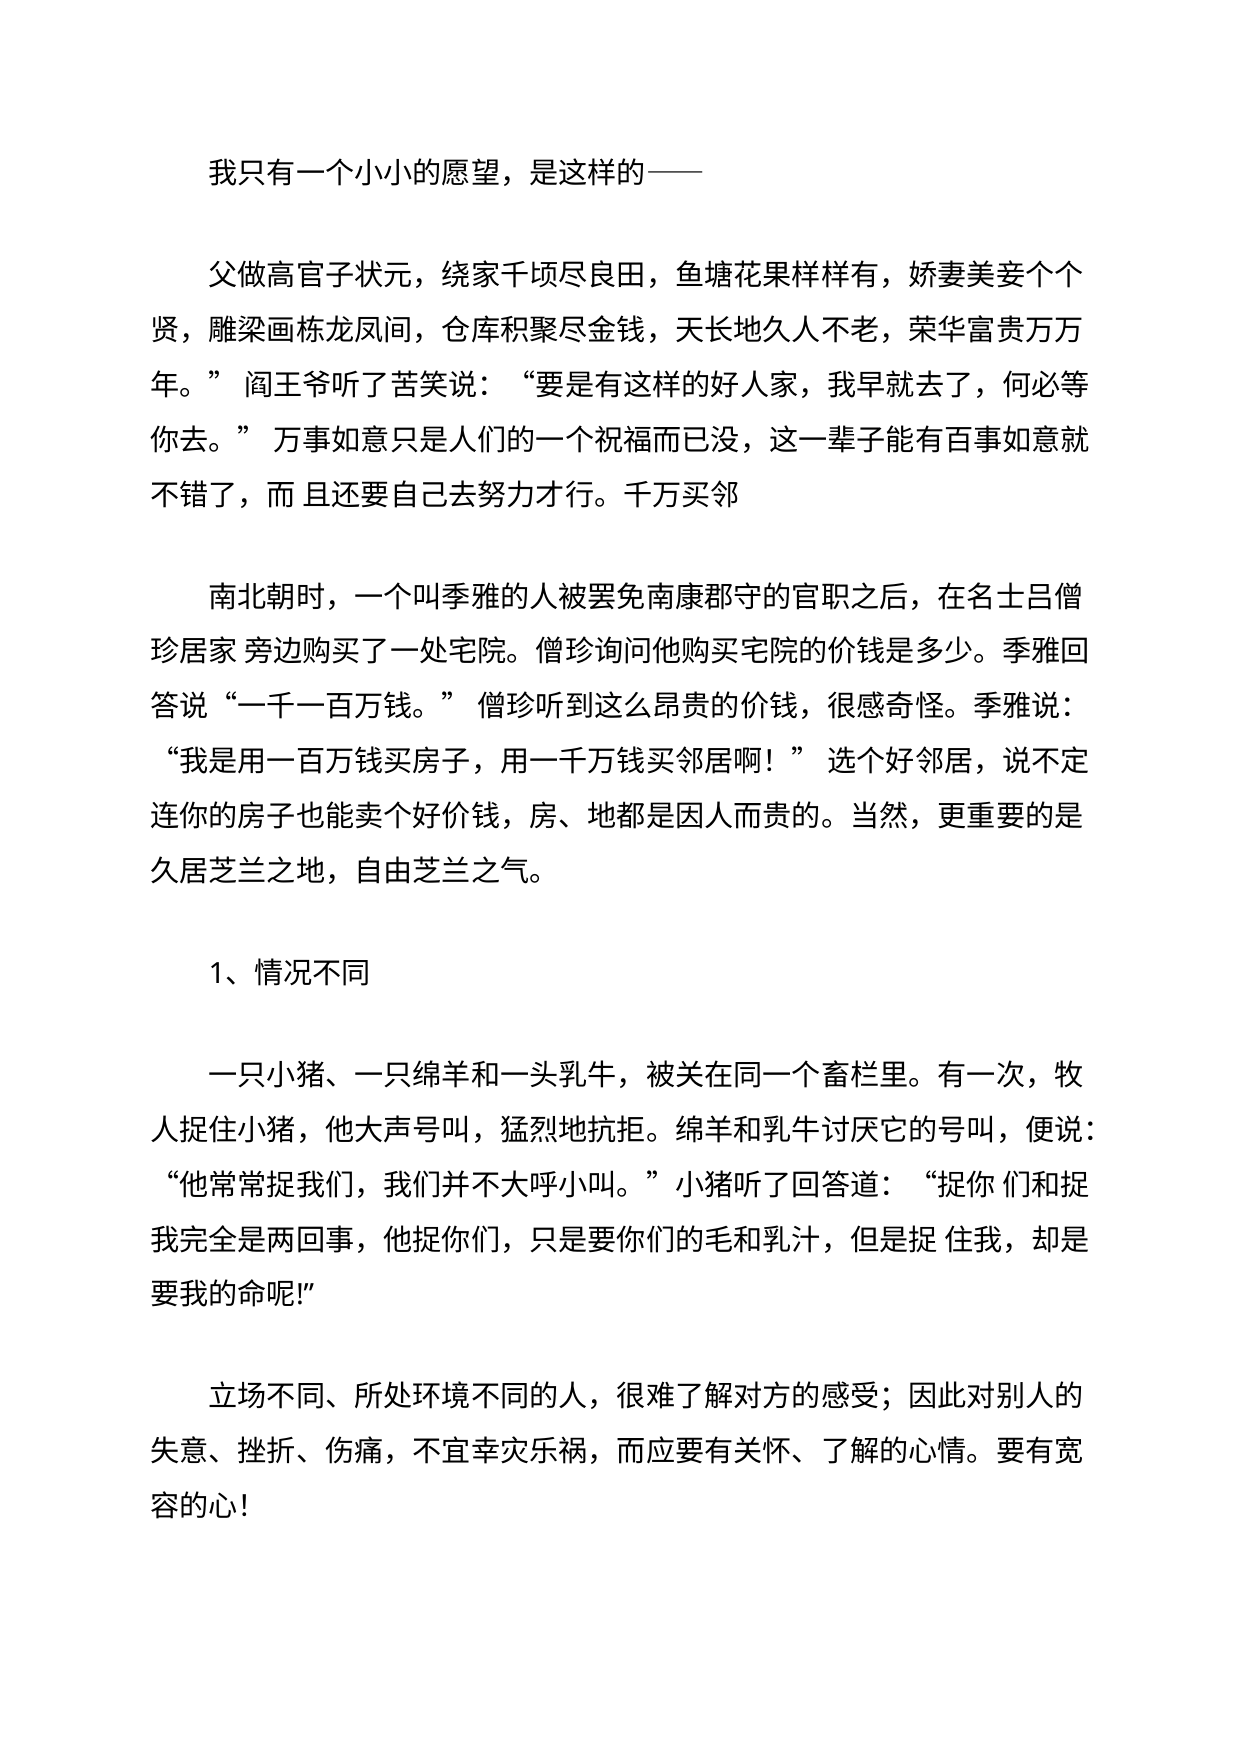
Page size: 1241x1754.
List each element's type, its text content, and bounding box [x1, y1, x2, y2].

text 父做高官子状元，绕家千顷尽良田，鱼塘花果样样有，娇妻美妾个个贤，雕梁画栋龙凤间，仓库积聚尽金钱，天长地久人不老，荣华富贵万万年。” 阎王爷听了苦笑说：“要是有这样的好人家，我早就去了，何必等你去。” 万事如意只是人们的一个祝福而已没，这一辈子能有百事如意就不错了，而 且还要自己去努力才行。千万买邻 [150, 252, 1090, 514]
text 立场不同、所处环境不同的人，很难了解对方的感受；因此对别人的失意、挫折、伤痛，不宜幸灾乐祸，而应要有关怀、了解的心情。要有宽容的心！ [150, 1373, 1090, 1525]
text 一只小猪、一只绵羊和一头乳牛，被关在同一个畜栏里。有一次，牧人捉住小猪，他大声号叫，猛烈地抗拒。绵羊和乳牛讨厌它的号叫，便说：“他常常捉我们，我们并不大呼小叫。”小猪听了回答道：“捉你 们和捉我完全是两回事，他捉你们，只是要你们的毛和乳汁，但是捉 住我，却是要我的命呢!” [150, 1051, 1090, 1313]
text 南北朝时，一个叫季雅的人被罢免南康郡守的官职之后，在名士吕僧珍居家 旁边购买了一处宅院。僧珍询问他购买宅院的价钱是多少。季雅回答说“一千一百万钱。” 僧珍听到这么昂贵的价钱，很感奇怪。季雅说：“我是用一百万钱买房子，用一千万钱买邻居啊！” 选个好邻居，说不定连你的房子也能卖个好价钱，房、地都是因人而贵的。当然，更重要的是久居芝兰之地，自由芝兰之气。 [150, 573, 1090, 890]
text 1、情况不同 [150, 949, 1090, 992]
text 我只有一个小小的愿望，是这样的—— [150, 150, 1090, 192]
